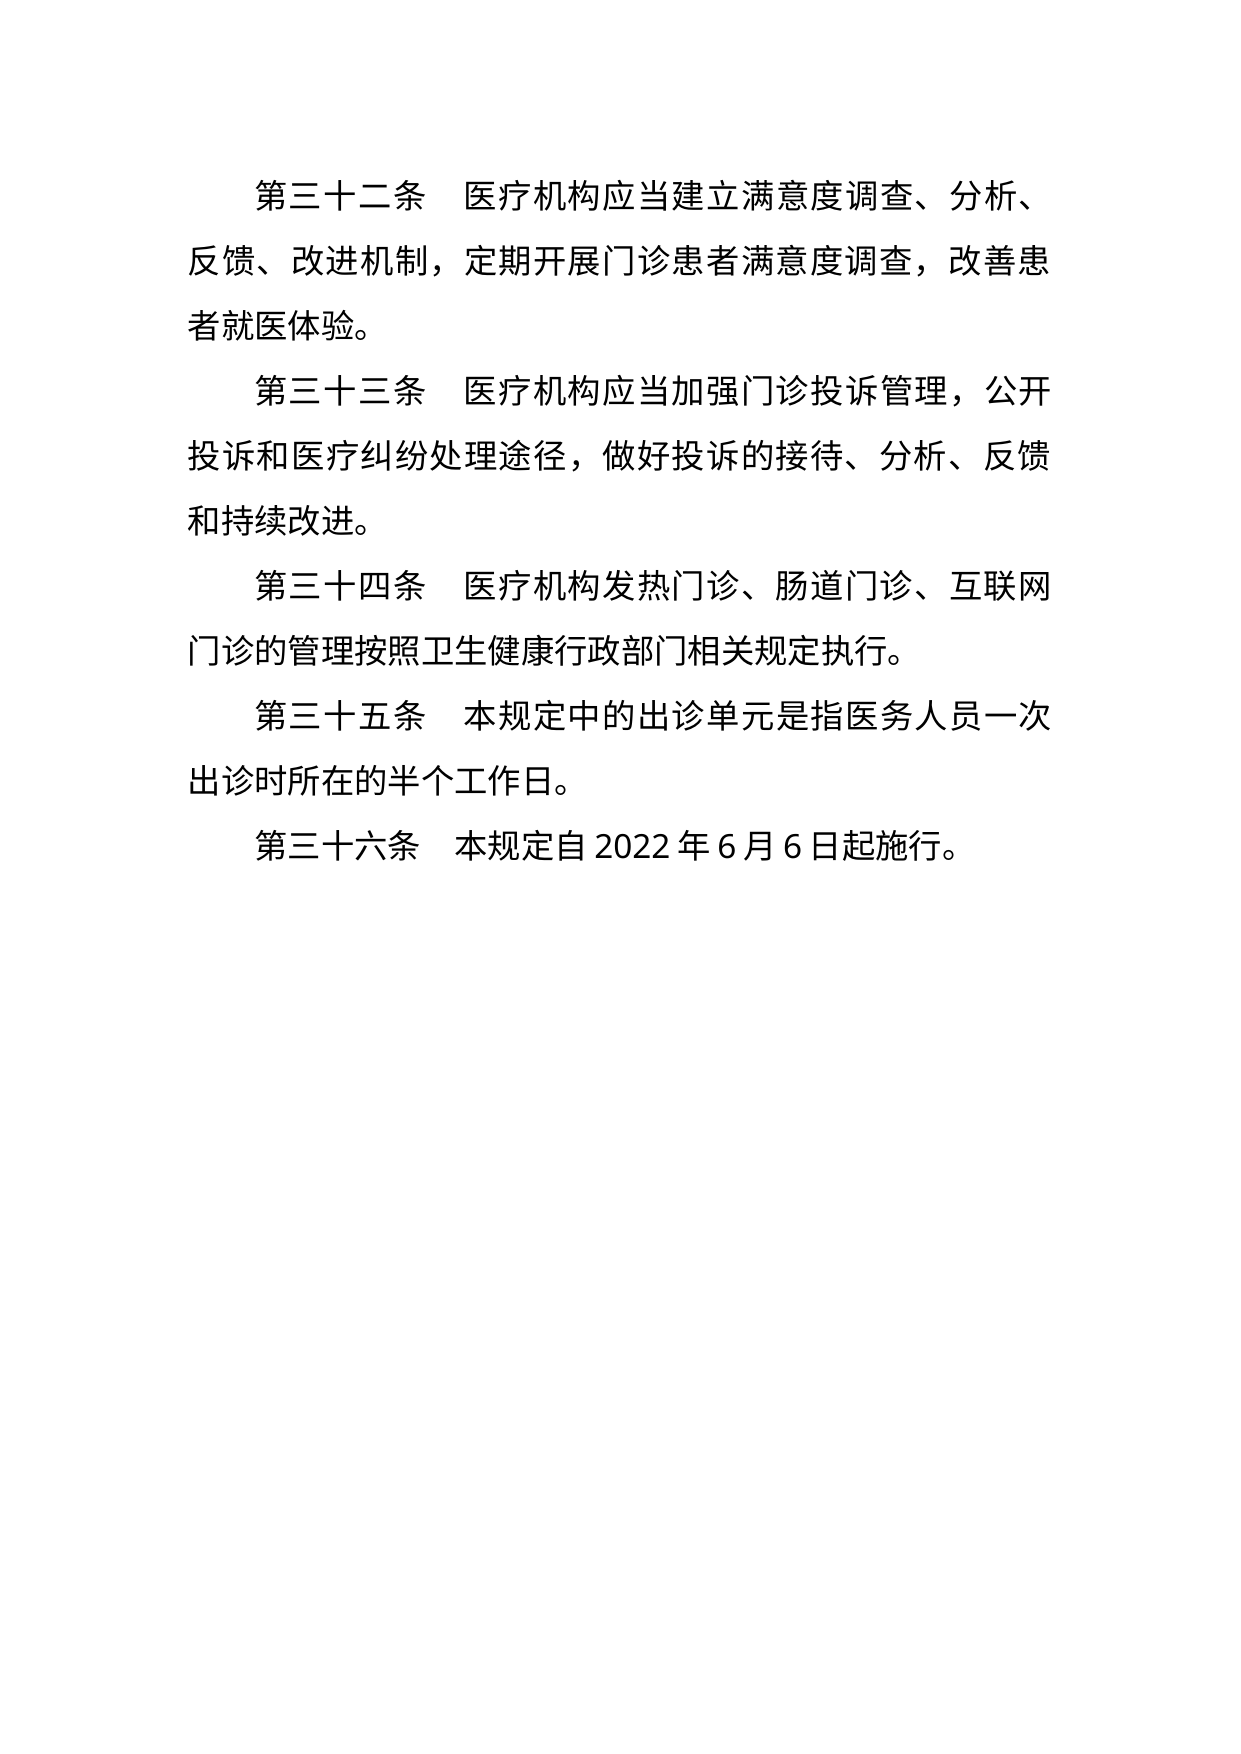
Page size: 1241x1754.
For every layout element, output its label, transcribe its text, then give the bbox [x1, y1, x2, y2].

text 第三十五条 本规定中的出诊单元是指医务人员一次出诊时所在的半个工作日。 [187, 682, 1053, 812]
text 第三十四条 医疗机构发热门诊、肠道门诊、互联网门诊的管理按照卫生健康行政部门相关规定执行。 [187, 552, 1053, 682]
text 第三十二条 医疗机构应当建立满意度调查、分析、反馈、改进机制，定期开展门诊患者满意度调查，改善患者就医体验。 [187, 162, 1053, 357]
text 第三十六条 本规定自2022年6月6日起施行。 [187, 812, 1053, 877]
text 第三十三条 医疗机构应当加强门诊投诉管理，公开投诉和医疗纠纷处理途径，做好投诉的接待、分析、反馈和持续改进。 [187, 357, 1053, 552]
